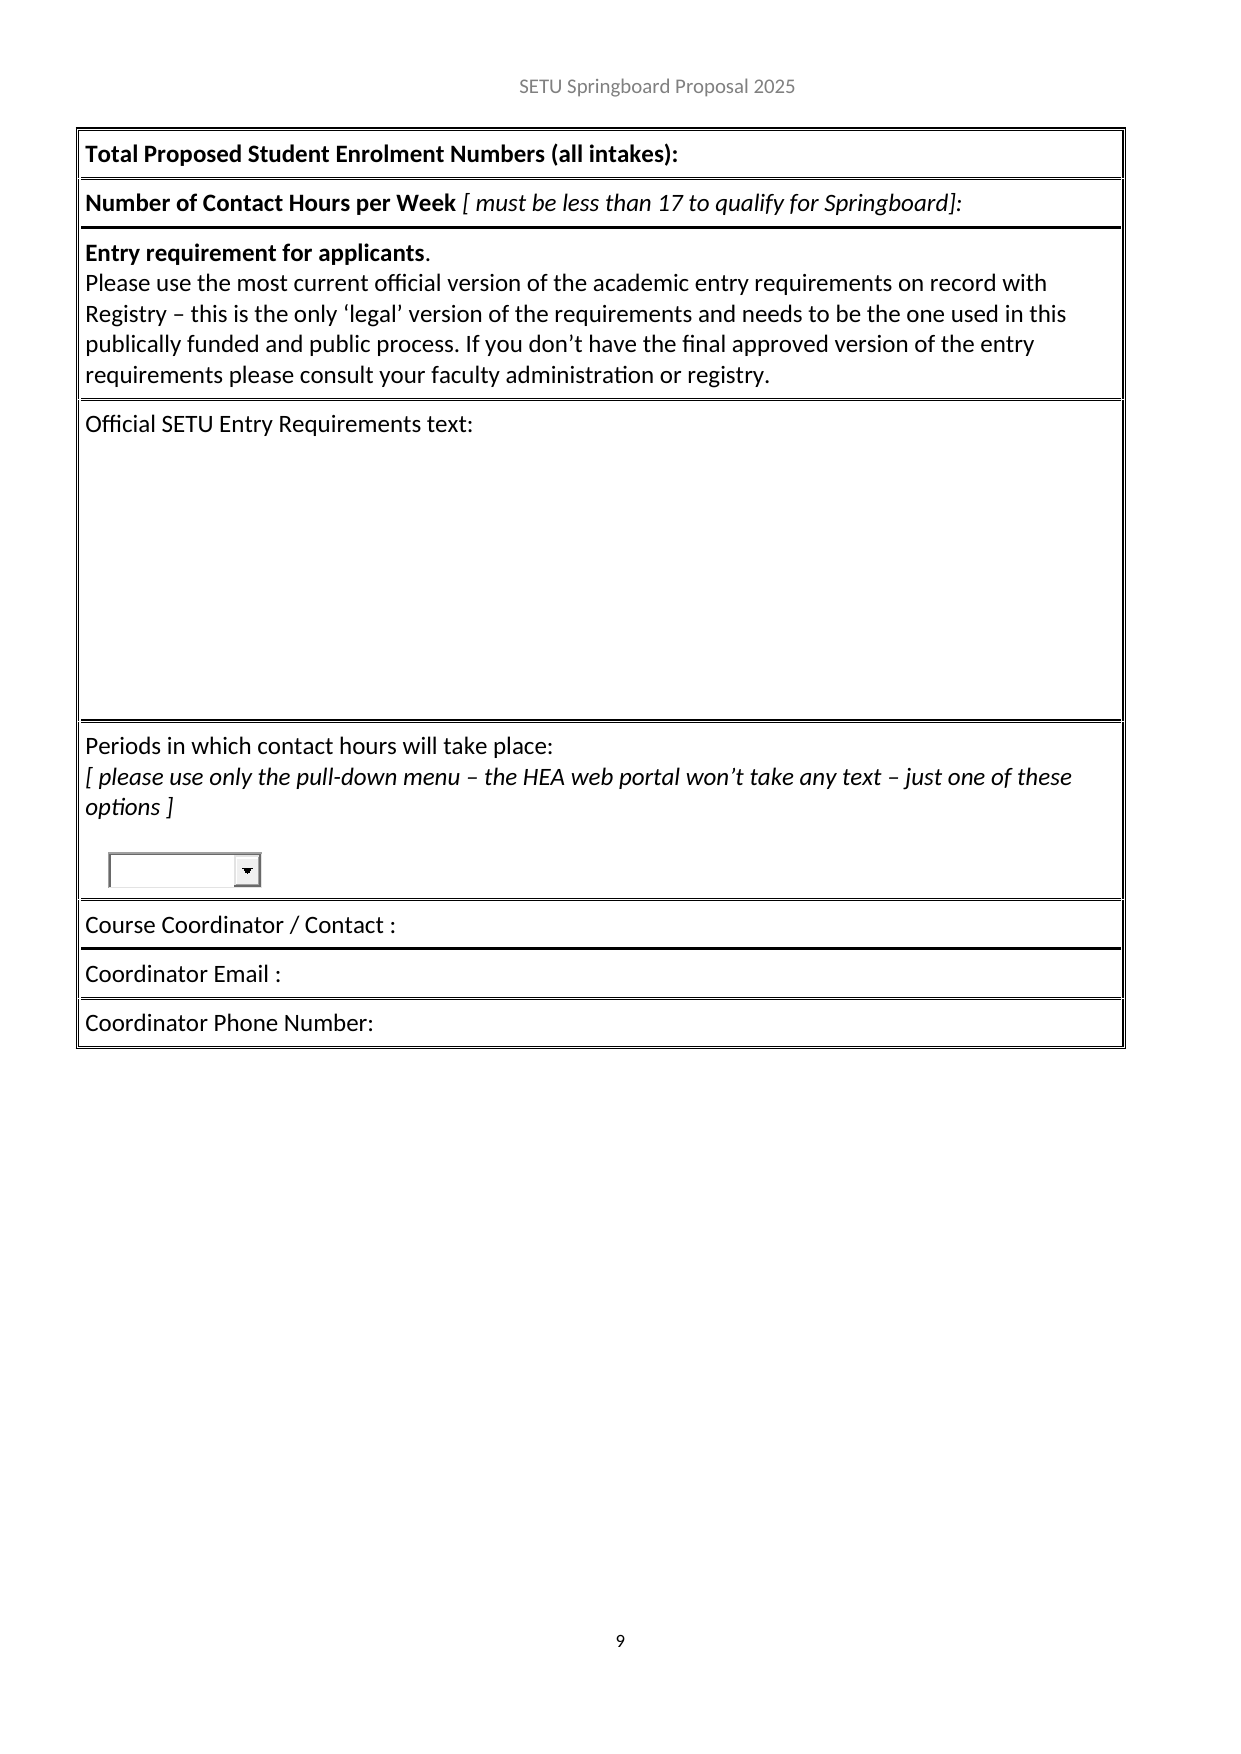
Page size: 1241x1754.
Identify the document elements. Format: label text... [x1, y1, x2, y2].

table_cell Number of Contact Hours per Week [ must be less than 17 to qualify for Springboard]: [77, 177, 1124, 226]
table_cell Periods in which contact hours will take place: [ please use only the pull-down menu – the HEA web portal won’t take any text – just one of these options ] [79, 719, 1123, 898]
table_cell Entry requirement for applicants. Please use the most current official version of the academic entry requirements on record with Registry – this is the only ‘legal’ version of the requirements and needs to be the one used in this publically funded and public process. If you don’t have the final approved version of the entry requirements please consult your faculty administration or registry. [79, 226, 1122, 397]
table_header Total Proposed Student Enrolment Numbers (all intakes): [79, 131, 1122, 177]
table_cell Coordinator Phone Number: [79, 996, 1123, 1046]
table_cell Coordinator Email : [79, 947, 1122, 996]
table_cell Course Coordinator / Contact : [77, 898, 1124, 947]
table_cell Official SETU Entry Requirements text: [79, 398, 1123, 719]
